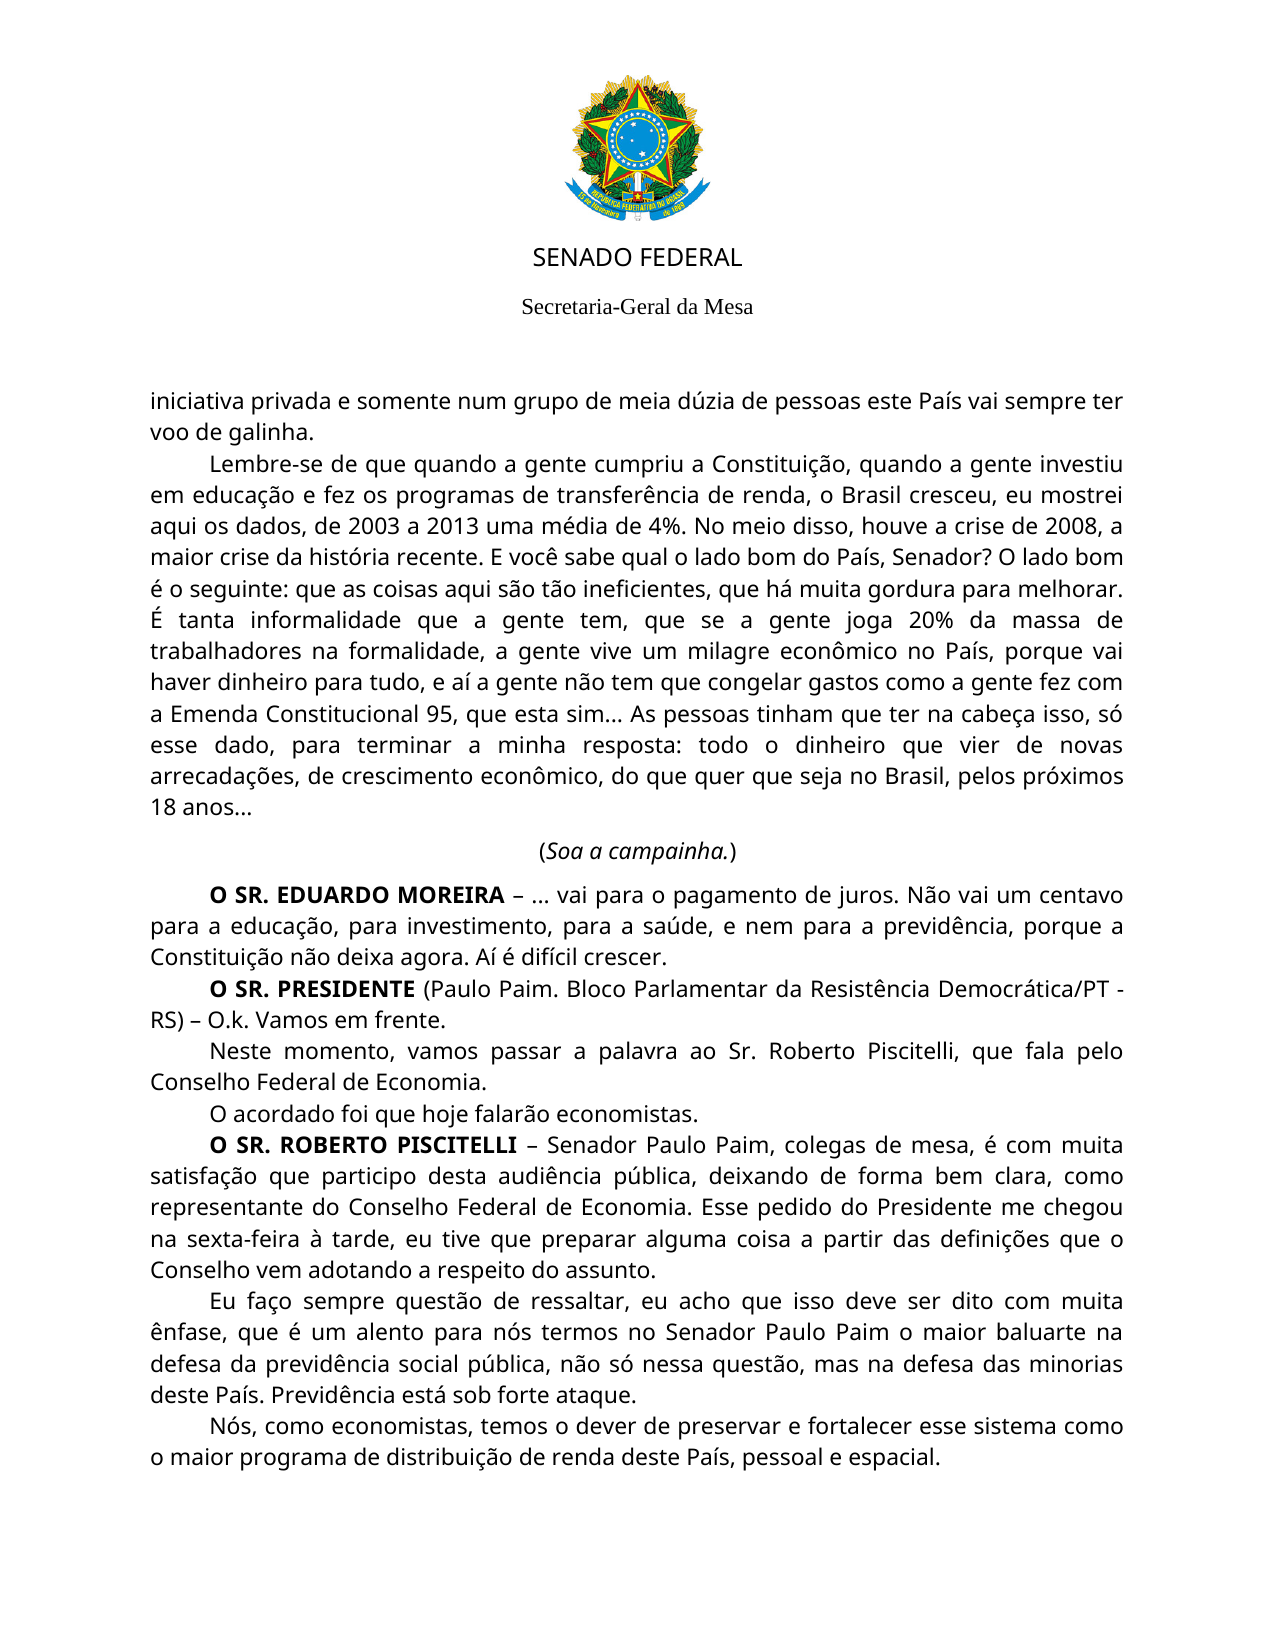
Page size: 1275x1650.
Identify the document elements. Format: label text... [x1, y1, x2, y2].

text O SR. PRESIDENTE (Paulo Paim. Bloco Parlamentar da Resistência Democrática/PT - RS) – O.k. Vamos em frente. [150, 972, 1125, 1035]
text Nós, como economistas, temos o dever de preservar e fortalecer esse sistema como o maior programa de distribuição de renda deste País, pessoal e espacial. [150, 1410, 1125, 1472]
text O SR. EDUARDO MOREIRA – ... vai para o pagamento de juros. Não vai um centavo para a educação, para investimento, para a saúde, e nem para a previdência, porque a Constituição não deixa agora. Aí é difícil crescer. [150, 879, 1125, 972]
text O acordado foi que hoje falarão economistas. [150, 1097, 1125, 1129]
text (Soa a campainha.) [150, 835, 1125, 866]
text Lembre-se de que quando a gente cumpriu a Constituição, quando a gente investiu em educação e fez os programas de transferência de renda, o Brasil cresceu, eu mostrei aqui os dados, de 2003 a 2013 uma média de 4%. No meio disso, houve a crise de 2008, a maior crise da história recente. E você sabe qual o lado bom do País, Senador? O lado bom é o seguinte: que as coisas aqui são tão ineficientes, que há muita gordura para melhorar. É tanta informalidade que a gente tem, que se a gente joga 20% da massa de trabalhadores na formalidade, a gente vive um milagre econômico no País, porque vai haver dinheiro para tudo, e aí a gente não tem que congelar gastos como a gente fez com a Emenda Constitucional 95, que esta sim... As pessoas tinham que ter na cabeça isso, só esse dado, para terminar a minha resposta: todo o dinheiro que vier de novas arrecadações, de crescimento econômico, do que quer que seja no Brasil, pelos próximos 18 anos... [150, 447, 1125, 822]
text O SR. ROBERTO PISCITELLI – Senador Paulo Paim, colegas de mesa, é com muita satisfação que participo desta audiência pública, deixando de forma bem clara, como representante do Conselho Federal de Economia. Esse pedido do Presidente me chegou na sexta-feira à tarde, eu tive que preparar alguma coisa a partir das definições que o Conselho vem adotando a respeito do assunto. [150, 1129, 1125, 1285]
picture [564, 75, 711, 221]
text Eu faço sempre questão de ressaltar, eu acho que isso deve ser dito com muita ênfase, que é um alento para nós termos no Senador Paulo Paim o maior baluarte na defesa da previdência social pública, não só nessa questão, mas na defesa das minorias deste País. Previdência está sob forte ataque. [150, 1285, 1125, 1410]
text Neste momento, vamos passar a palavra ao Sr. Roberto Piscitelli, que fala pelo Conselho Federal de Economia. [150, 1035, 1125, 1097]
